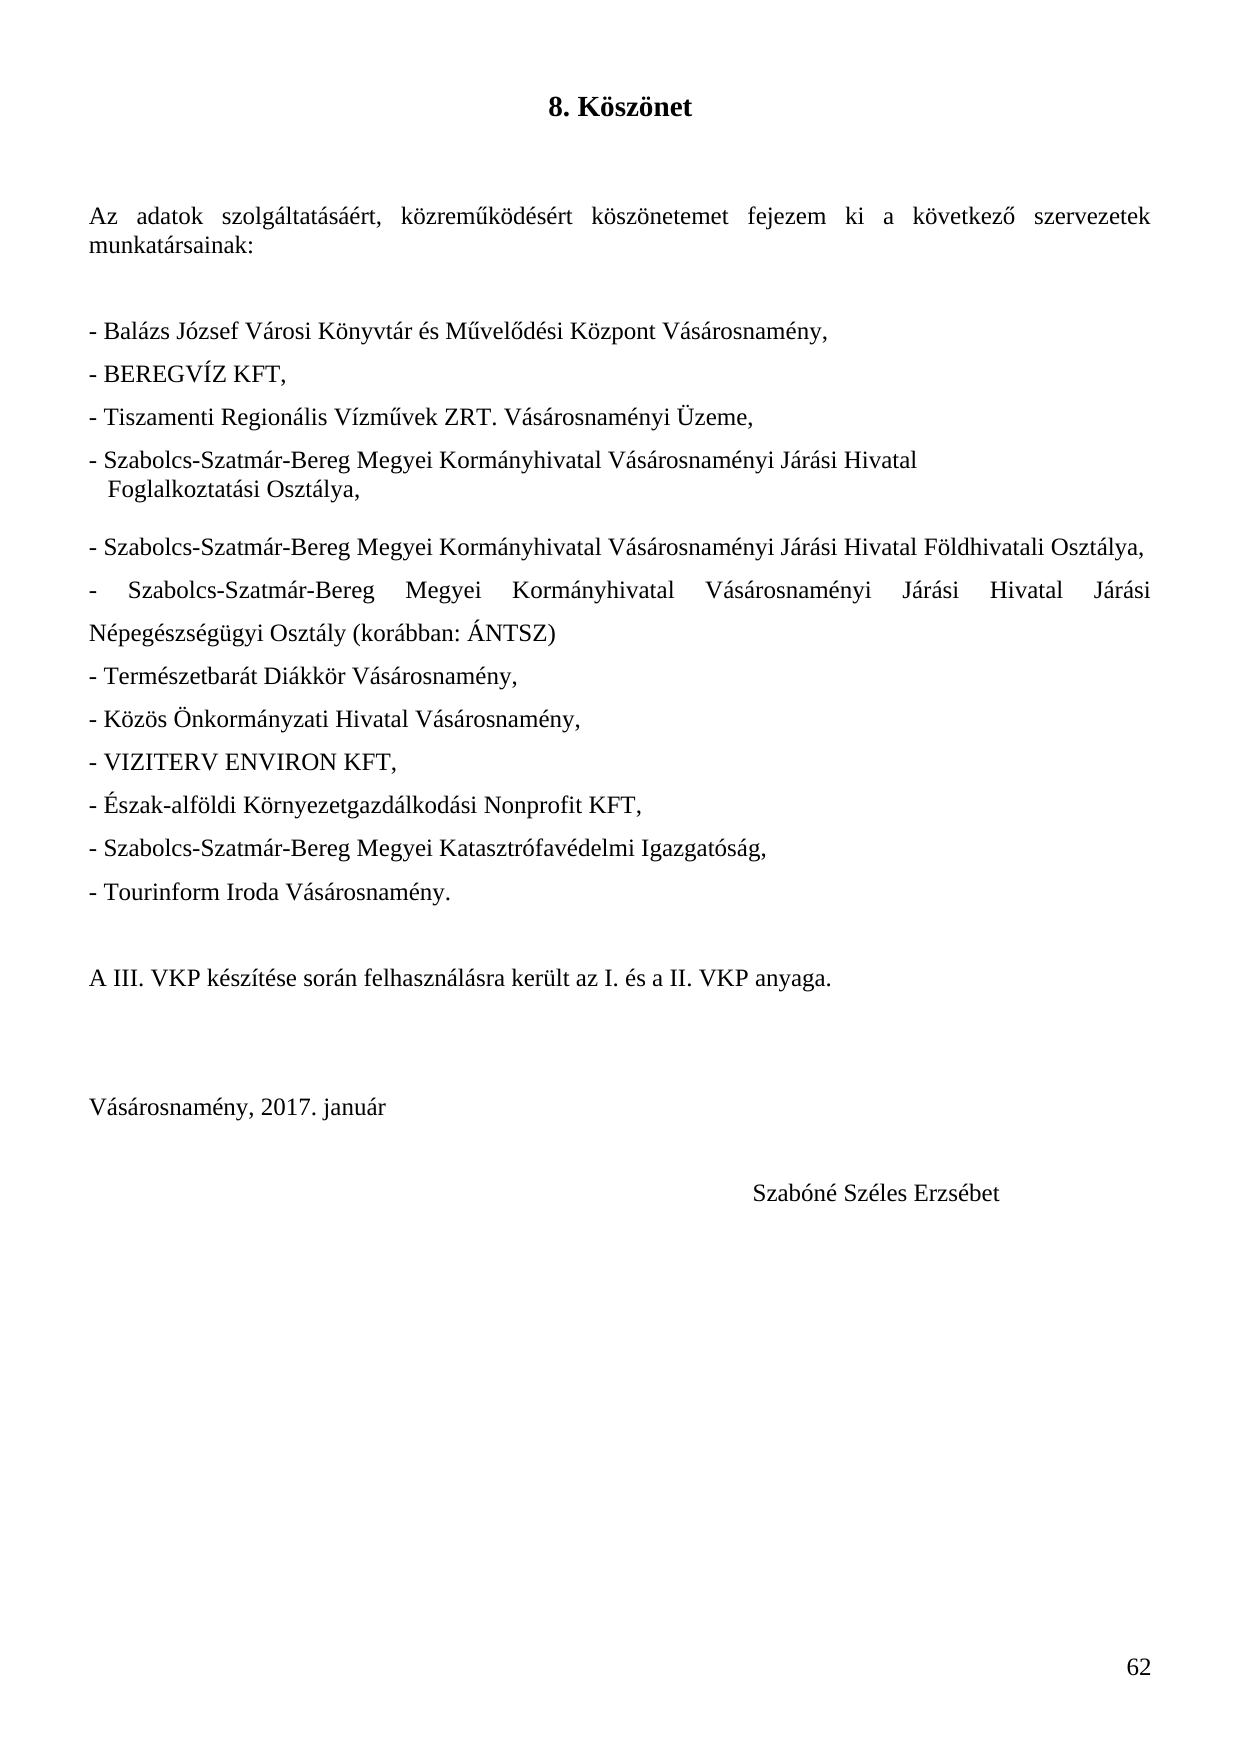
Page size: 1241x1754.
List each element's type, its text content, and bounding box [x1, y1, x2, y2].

text Vásárosnamény, 2017. január [89, 1092, 1152, 1121]
text - Szabolcs-Szatmár-Bereg Megyei Katasztrófavédelmi Igazgatóság, [89, 833, 1152, 862]
text Foglalkoztatási Osztálya, [89, 474, 1152, 503]
text - Szabolcs-Szatmár-Bereg Megyei Kormányhivatal Vásárosnaményi Járási Hivatal Földhivatali Osztálya, [89, 532, 1152, 560]
text - BEREGVÍZ KFT, [89, 359, 1152, 388]
text - Észak-alföldi Környezetgazdálkodási Nonprofit KFT, [89, 790, 1152, 819]
text - Balázs József Városi Könyvtár és Művelődési Központ Vásárosnamény, [89, 316, 1152, 345]
text Az adatok szolgáltatásáért, közreműködésért köszönetemet fejezem ki a következő szervezetek munkatársainak: [89, 201, 1152, 258]
text - Szabolcs-Szatmár-Bereg Megyei Kormányhivatal Vásárosnaményi Járási Hivatal [89, 445, 1152, 474]
text Szabóné Széles Erzsébet [89, 1178, 1152, 1207]
text - Tourinform Iroda Vásárosnamény. [89, 877, 1152, 905]
text A III. VKP készítése során felhasználásra került az I. és a II. VKP anyaga. [89, 963, 1152, 992]
text - Tiszamenti Regionális Vízművek ZRT. Vásárosnaményi Üzeme, [89, 402, 1152, 431]
text - Közös Önkormányzati Hivatal Vásárosnamény, [89, 704, 1152, 733]
text - VIZITERV ENVIRON KFT, [89, 747, 1152, 776]
subtitle 8. Köszönet [89, 89, 1152, 122]
text - Természetbarát Diákkör Vásárosnamény, [89, 661, 1152, 690]
text - Szabolcs-Szatmár-Bereg Megyei Kormányhivatal Vásárosnaményi Járási Hivatal Járási Népegészségügyi Osztály (korábban: ÁNTSZ) [89, 575, 1152, 647]
